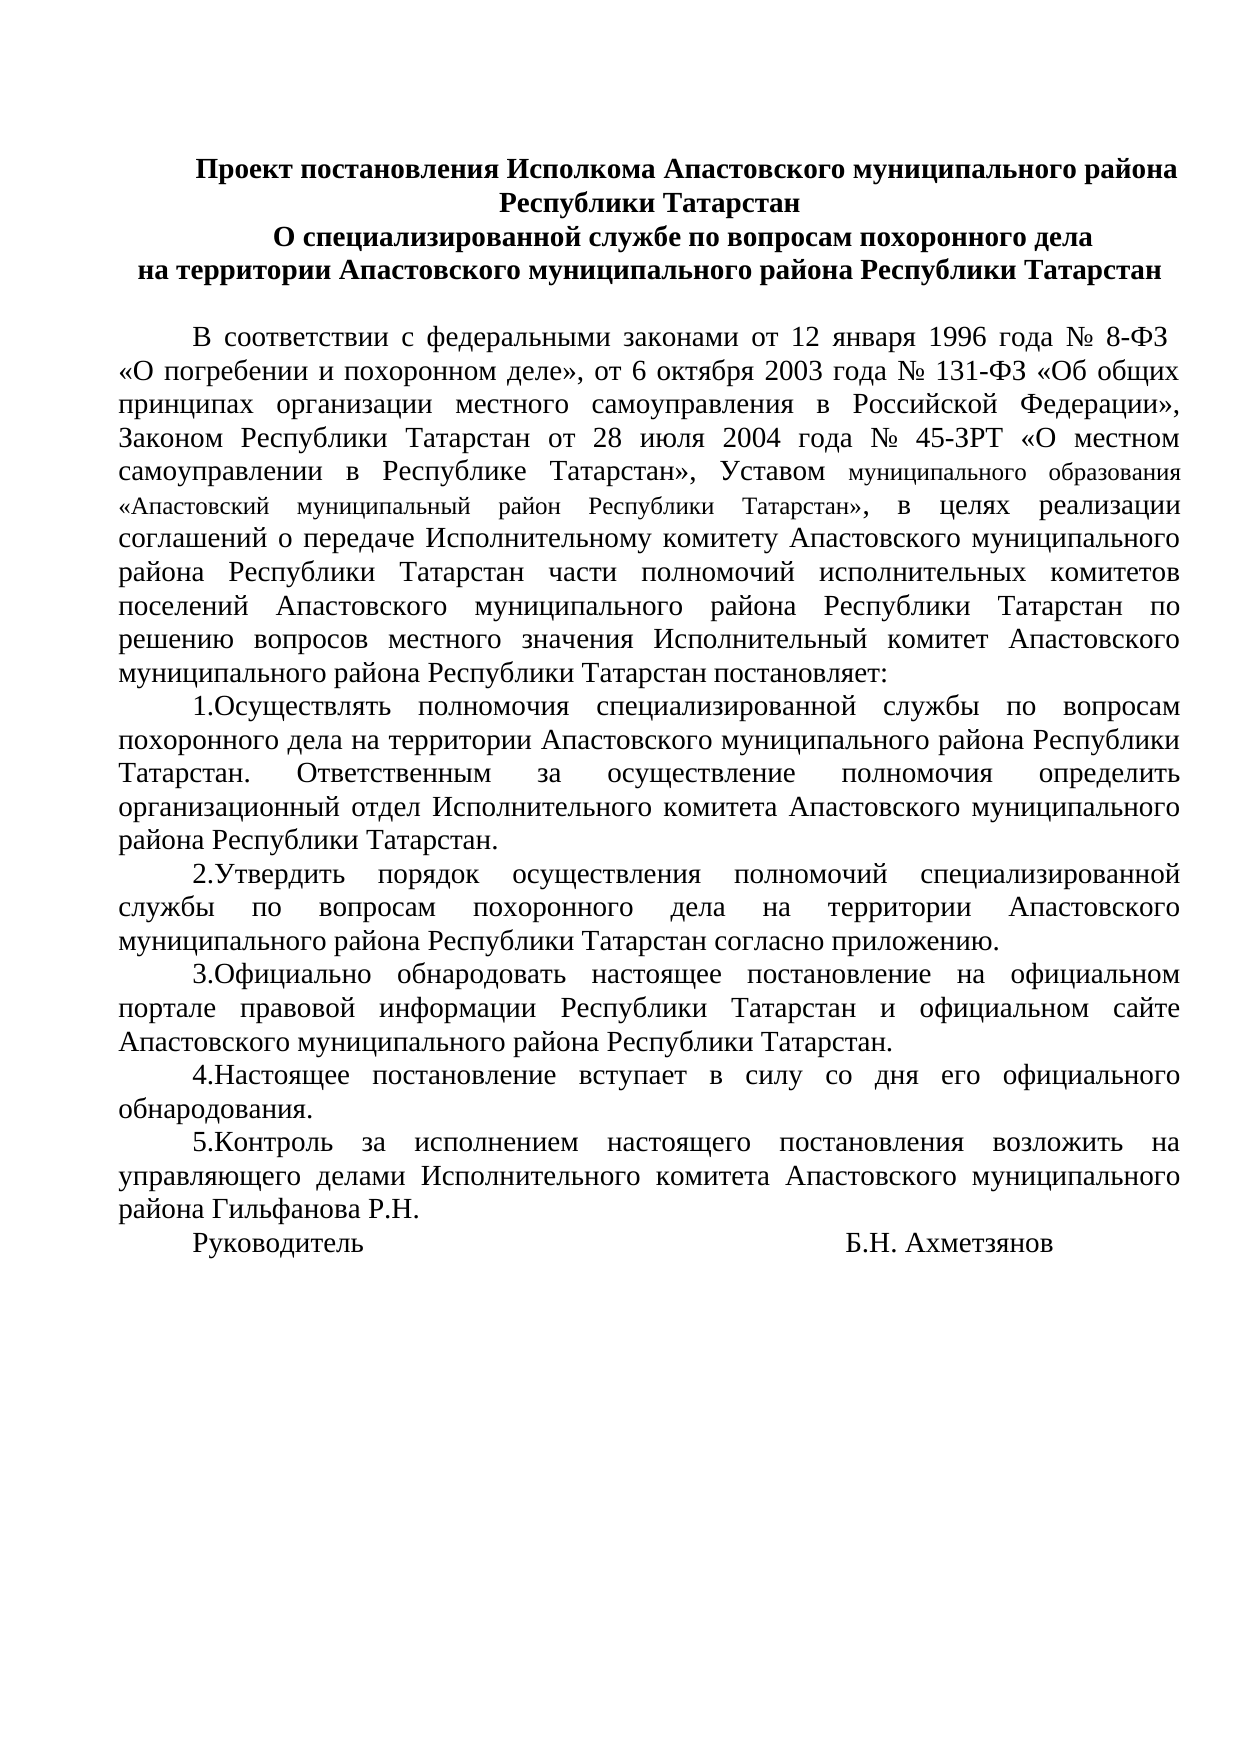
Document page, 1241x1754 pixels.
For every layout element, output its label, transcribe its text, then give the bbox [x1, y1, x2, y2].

text В соответствии с федеральными законами от 12 января 1996 года № 8-ФЗ «О погребении и похоронном деле», от 6 октября 2003 года № 131-ФЗ «Об общих принципах организации местного самоуправления в Российской Федерации», Законом Республики Татарстан от 28 июля 2004 года № 45-ЗРТ «О местном самоуправлении в Республике Татарстан», Уставом муниципального образования «Апастовский муниципальный район Республики Татарстан», в целях реализации соглашений о передаче Исполнительному комитету Апастовского муниципального района Республики Татарстан части полномочий исполнительных комитетов поселений Апастовского муниципального района Республики Татарстан по решению вопросов местного значения Исполнительный комитет Апастовского муниципального района Республики Татарстан постановляет: [118, 319, 1181, 688]
text 3.Официально обнародовать настоящее постановление на официальном портале правовой информации Республики Татарстан и официальном сайте Апастовского муниципального района Республики Татарстан. [118, 957, 1181, 1057]
text О специализированной службе по вопросам похоронного дела на территории Апастовского муниципального района Республики Татарстан [118, 219, 1181, 286]
text 4.Настоящее постановление вступает в силу со дня его официального обнародования. [118, 1057, 1181, 1124]
text 1.Осуществлять полномочия специализированной службы по вопросам похоронного дела на территории Апастовского муниципального района Республики Татарстан. Ответственным за осуществление полномочия определить организационный отдел Исполнительного комитета Апастовского муниципального района Республики Татарстан. [118, 688, 1181, 856]
text 5.Контроль за исполнением настоящего постановления возложить на управляющего делами Исполнительного комитета Апастовского муниципального района Гильфанова Р.Н. [118, 1124, 1181, 1225]
text Проект постановления Исполкома Апастовского муниципального района Республики Татарстан [118, 152, 1181, 219]
text 2.Утвердить порядок осуществления полномочий специализированной службы по вопросам похоронного дела на территории Апастовского муниципального района Республики Татарстан согласно приложению. [118, 856, 1181, 957]
text Руководитель Б.Н. Ахметзянов [118, 1225, 1181, 1258]
